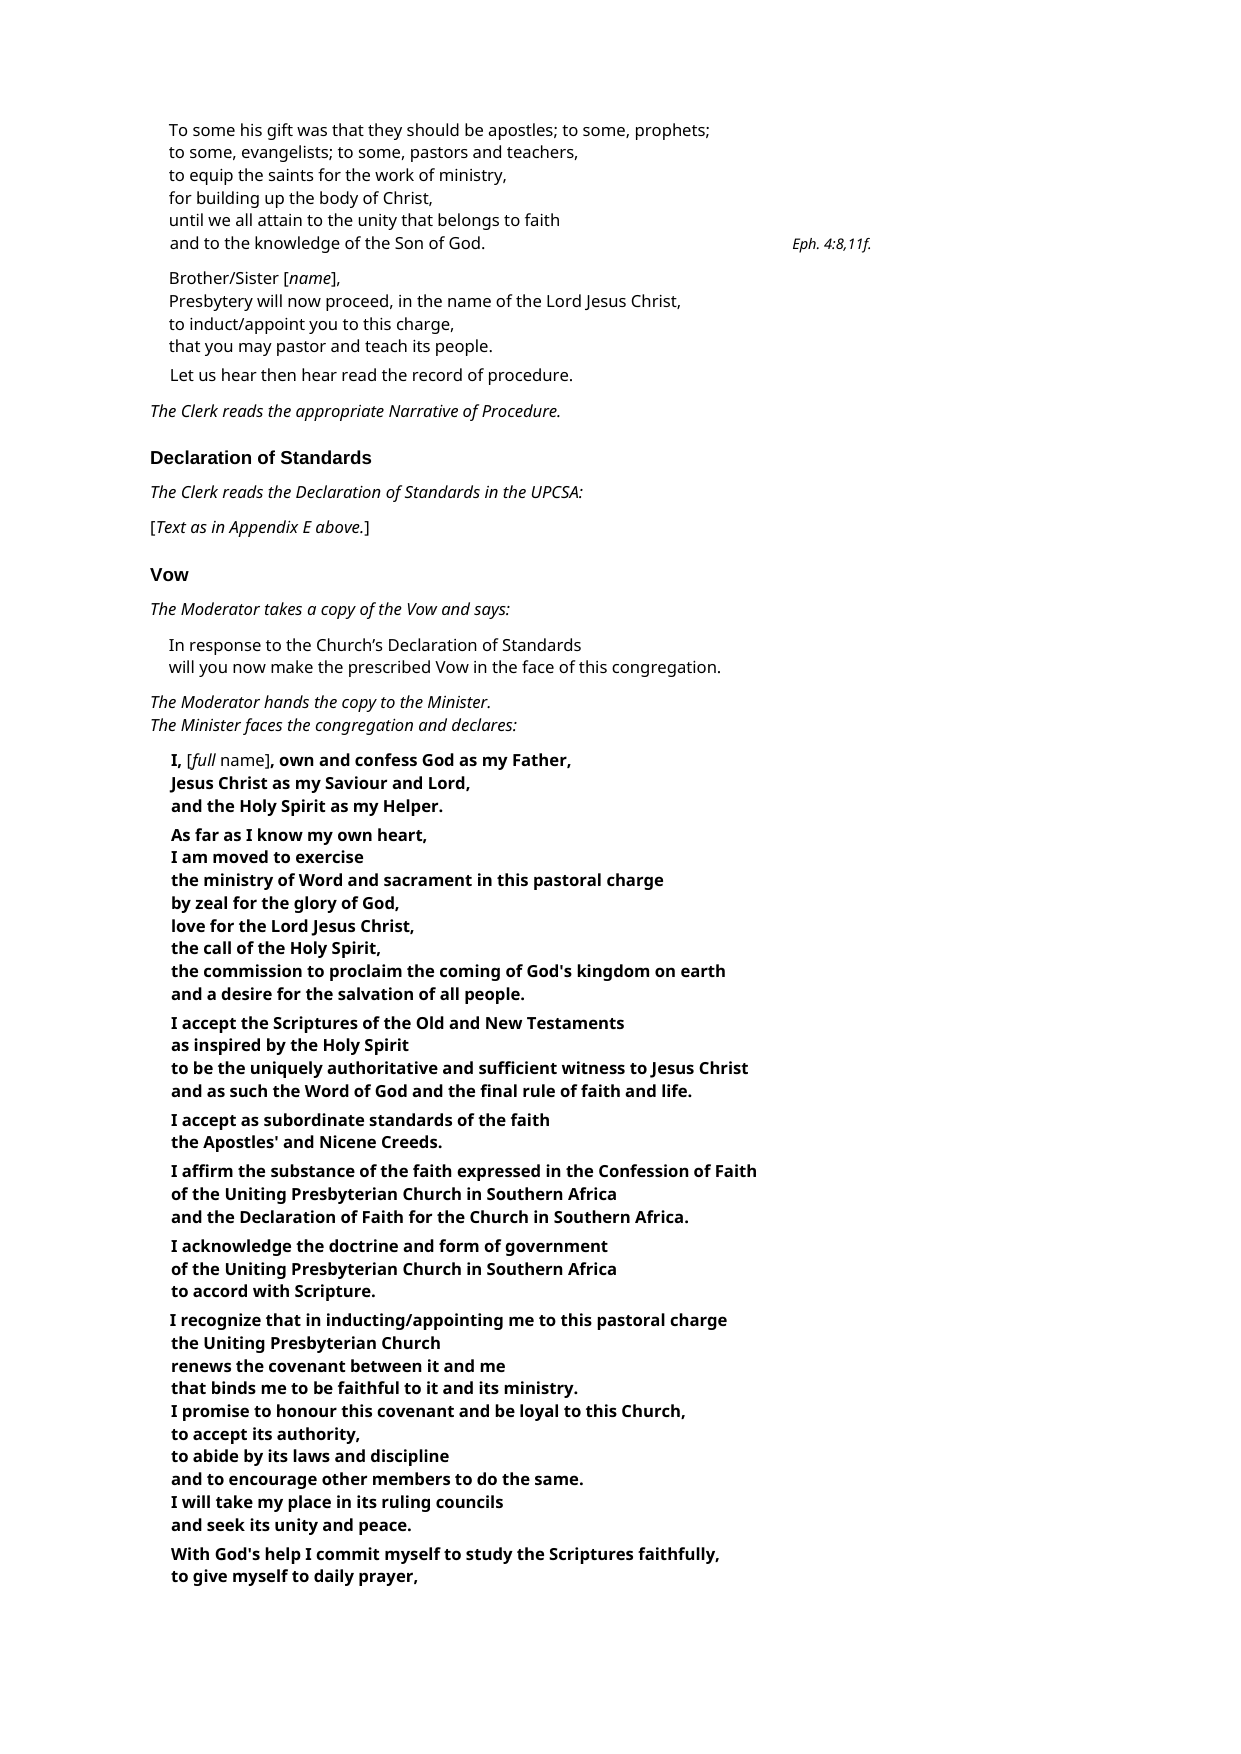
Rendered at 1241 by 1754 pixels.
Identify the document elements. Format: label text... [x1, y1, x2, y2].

text the Apostles' and Nicene Creeds. [171, 1131, 1090, 1154]
text Vow [150, 564, 1090, 585]
text Declaration of Standards [150, 447, 1090, 468]
text Jesus Christ as my Saviour and Lord, [171, 772, 1090, 794]
text I accept the Scriptures of the Old and New Testaments [171, 1011, 1090, 1034]
text renews the covenant between it and me [171, 1354, 1090, 1377]
text to induct/appoint you to this charge, [169, 312, 1090, 335]
text the commission to proclaim the coming of God's kingdom on earth [171, 959, 1090, 982]
text and the Holy Spirit as my Helper. [171, 794, 1090, 817]
text I acknowledge the doctrine and form of government [171, 1234, 1090, 1257]
text and to the knowledge of the Son of God. Eph. 4:8,11f. [169, 232, 1090, 254]
text I will take my place in its ruling councils [171, 1490, 1090, 1513]
text will you now make the prescribed Vow in the face of this congregation. [169, 656, 1090, 678]
text love for the Lord Jesus Christ, [171, 914, 1090, 937]
text Presbytery will now proceed, in the name of the Lord Jesus Christ, [169, 289, 1090, 312]
text The Clerk reads the Declaration of Standards in the UPCSA: [150, 481, 1090, 504]
text Brother/Sister [name], [169, 267, 1090, 289]
text and as such the Word of God and the final rule of faith and life. [171, 1079, 1090, 1102]
text of the Uniting Presbyterian Church in [171, 1257, 1090, 1280]
text I affirm the substance of the faith expressed in the Confession of Faith [171, 1160, 1090, 1183]
text until we all attain to the unity that belongs to faith [169, 209, 1090, 232]
text the call of the Holy Spirit, [171, 937, 1090, 959]
text I accept as subordinate standards of the faith [171, 1108, 1090, 1131]
text of the Uniting Presbyterian Church in [171, 1183, 1090, 1205]
text that binds me to be faithful to it and its ministry. [171, 1377, 1090, 1399]
text As far as I know my own heart, [171, 823, 1090, 846]
text by zeal for the glory of God, [171, 891, 1090, 914]
text to be the uniquely authoritative and sufficient witness to Jesus Christ [171, 1057, 1090, 1079]
text With God's help I commit myself to study the Scriptures faithfully, [171, 1542, 1090, 1565]
text as inspired by the Holy Spirit [171, 1034, 1090, 1057]
text The Minister faces the congregation and declares: [150, 714, 1090, 736]
text that you may pastor and teach its people. [169, 335, 1090, 358]
text The Clerk reads the appropriate Narrative of Procedure. [150, 399, 1090, 422]
text to equip the saints for the work of ministry, [169, 163, 1090, 186]
text To some his gift was that they should be apostles; to some, prophets; [169, 118, 1090, 141]
text The Moderator takes a copy of the Vow and says: [150, 598, 1090, 621]
text to accord with Scripture. [171, 1280, 1090, 1302]
text and a desire for the salvation of all people. [171, 982, 1090, 1005]
text and seek its unity and peace. [171, 1513, 1090, 1536]
text I, [full name], own and confess God as my Father, [150, 749, 1090, 772]
text the Uniting Presbyterian Church [171, 1331, 1090, 1354]
text I recognize that in inducting/appointing me to this pastoral charge [169, 1309, 1090, 1331]
text the ministry of Word and sacrament in this pastoral charge [171, 869, 1090, 891]
text to abide by its laws and discipline [171, 1445, 1090, 1468]
text I promise to honour this covenant and be loyal to this Church, [171, 1399, 1090, 1422]
text I am moved to exercise [171, 846, 1090, 869]
text to give myself to daily prayer, [171, 1565, 1090, 1587]
text and the Declaration of Faith for the Church in . [171, 1205, 1090, 1228]
text to some, evangelists; to some, pastors and teachers, [169, 141, 1090, 163]
text for building up the body of Christ, [169, 186, 1090, 209]
text Let us hear then hear read the record of procedure. [169, 364, 1090, 387]
text In response to the Church’s Declaration of Standards [169, 633, 1090, 656]
text [Text as in Appendix E above.] [150, 516, 1090, 539]
text The Moderator hands the copy to the Minister. [150, 691, 1090, 714]
text and to encourage other members to do the same. [171, 1468, 1090, 1490]
text to accept its authority, [171, 1422, 1090, 1445]
